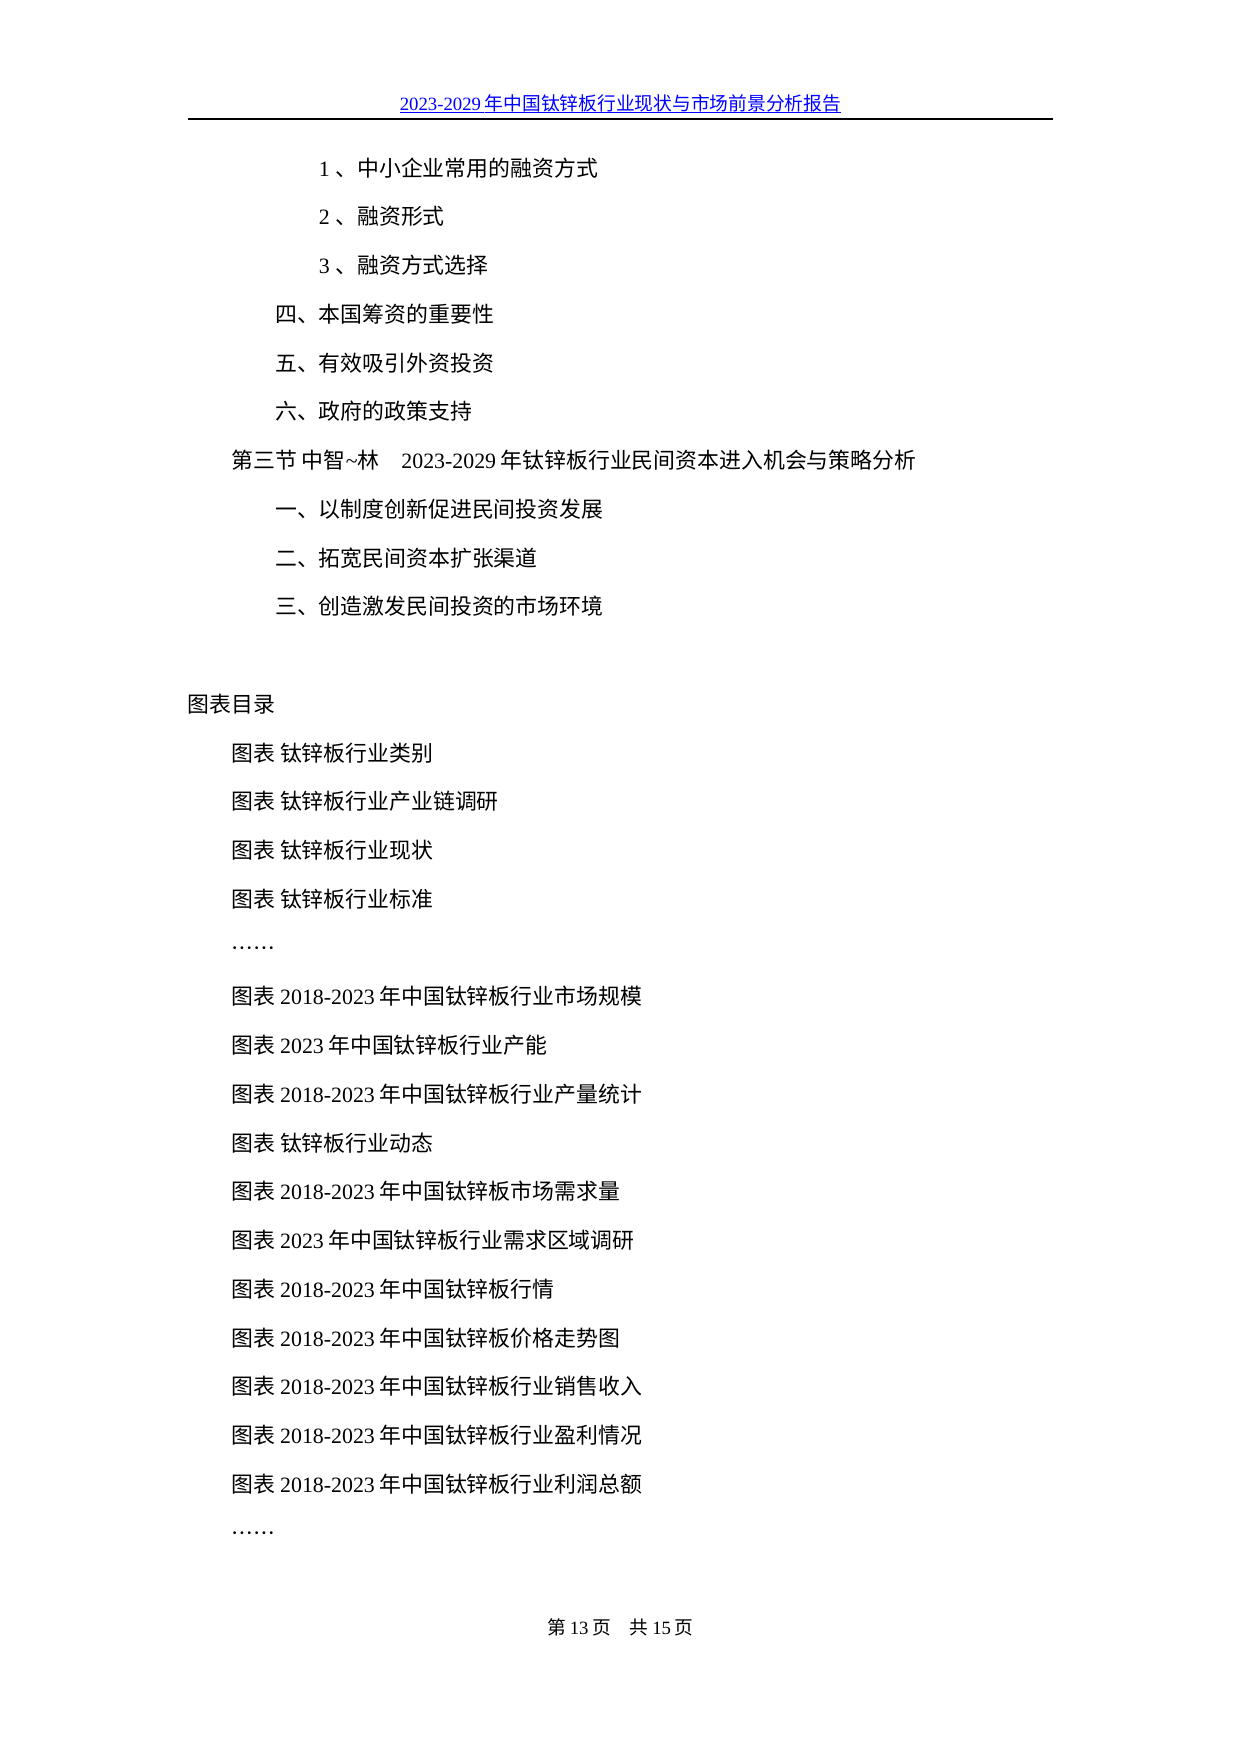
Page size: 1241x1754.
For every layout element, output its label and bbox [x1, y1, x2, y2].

text [187, 150, 1053, 1548]
